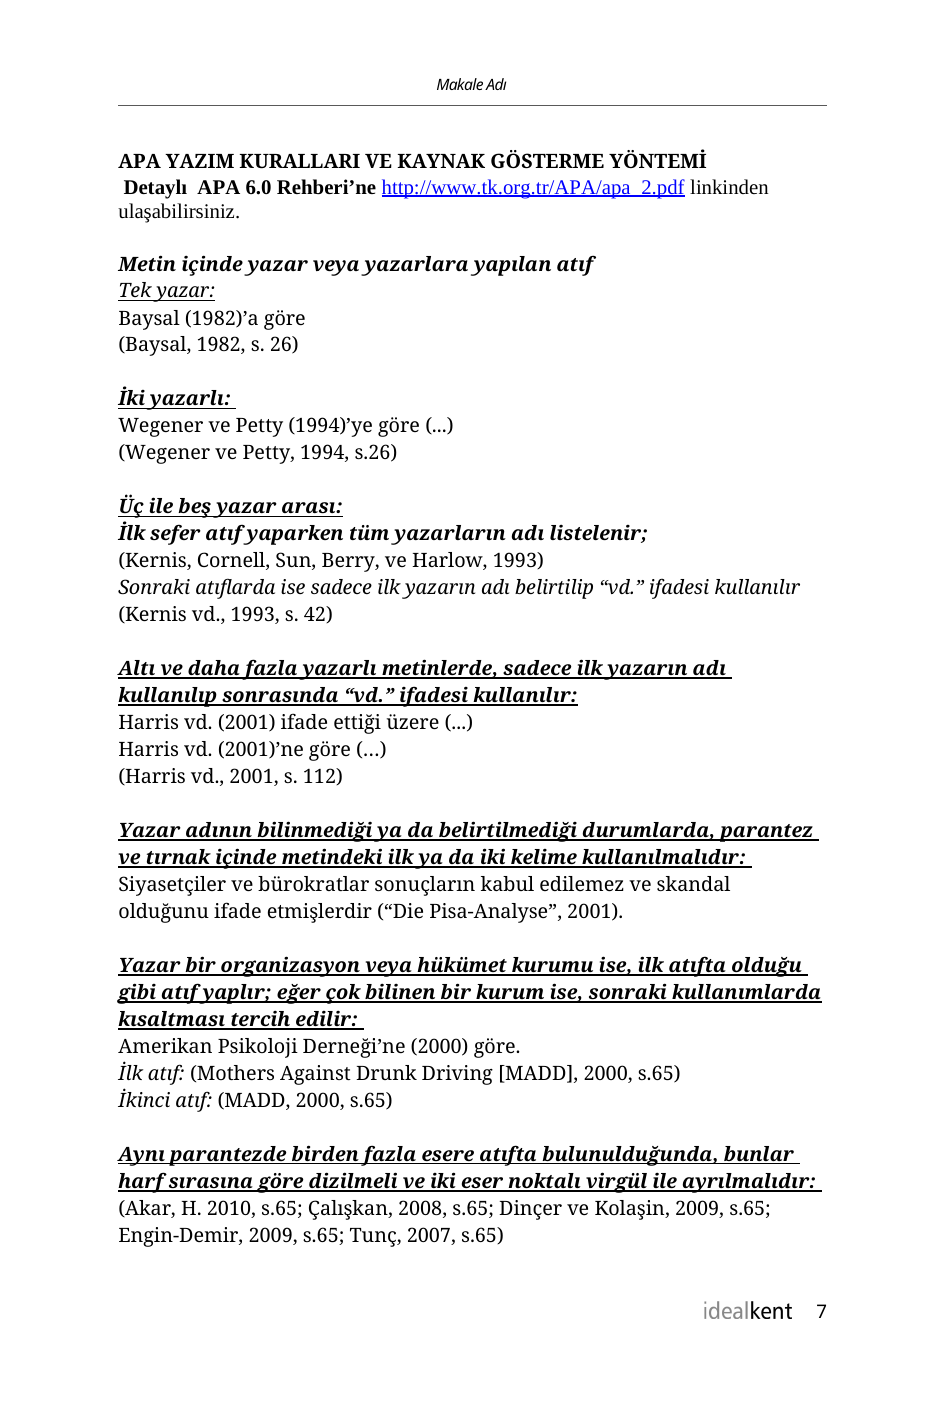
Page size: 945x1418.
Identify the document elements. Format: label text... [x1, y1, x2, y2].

text Metin içinde yazar veya yazarlara yapılan atıf [118, 250, 827, 277]
text APA YAZIM KURALLARI VE KAYNAK GÖSTERME YÖNTEMİ [118, 148, 827, 175]
text Detaylı APA 6.0 Rehberi’ne http://www.tk.org.tr/APA/apa_2.pdf linkinden ulaşabilirsiniz. [118, 175, 827, 223]
picture [704, 1301, 792, 1319]
